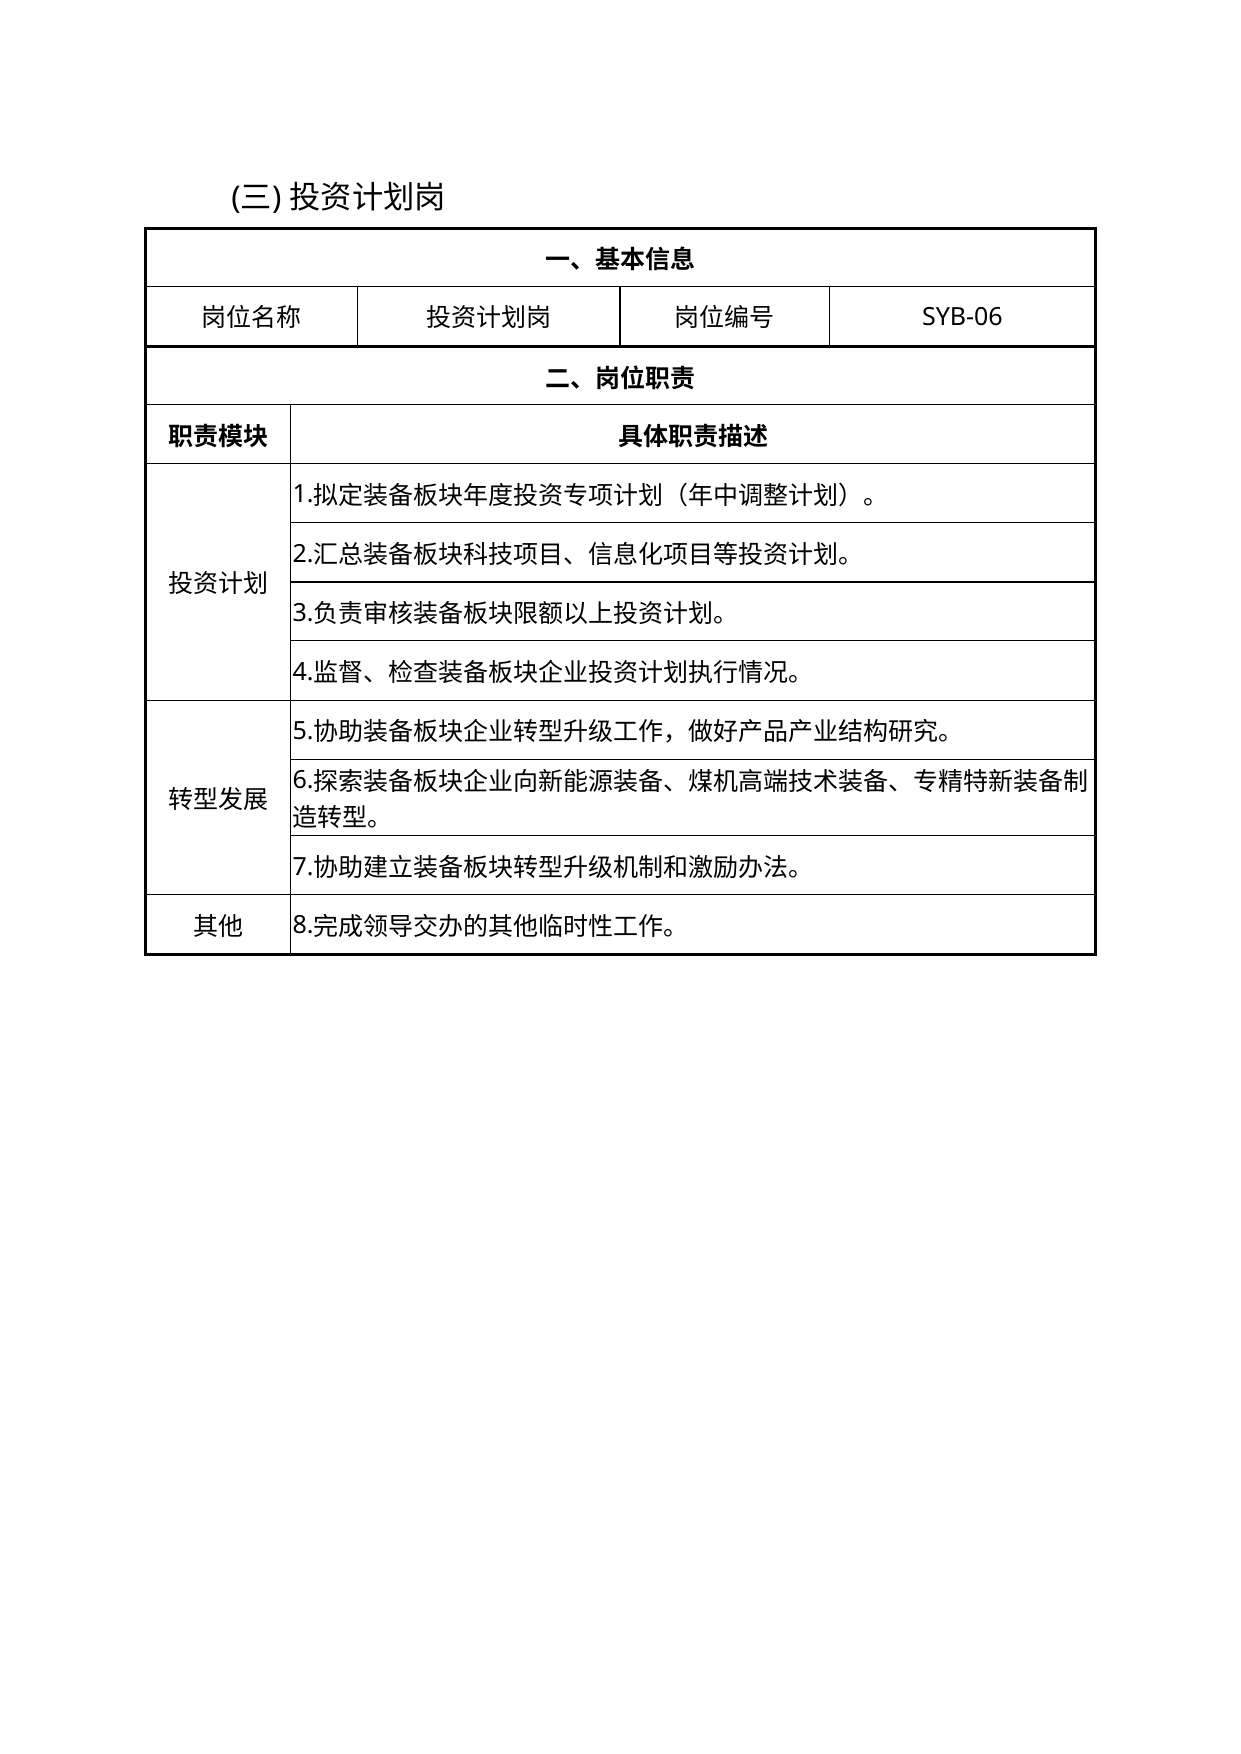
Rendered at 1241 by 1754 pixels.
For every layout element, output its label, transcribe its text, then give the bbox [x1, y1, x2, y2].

table_cell 投资计划岗 [358, 287, 619, 345]
table_cell 岗位编号 [621, 287, 829, 345]
table_cell 2.汇总装备板块科技项目、信息化项目等投资计划。 [291, 523, 1094, 581]
list 投资计划岗 [231, 162, 1053, 227]
table_cell 投资计划 [147, 464, 290, 699]
table_cell SYB-06 [830, 287, 1094, 345]
table_cell 二、岗位职责 [147, 348, 1094, 404]
table_cell 其他 [147, 895, 290, 953]
table_cell 8.完成领导交办的其他临时性工作。 [291, 895, 1094, 953]
table_cell 职责模块 [147, 405, 290, 463]
table_cell 1.拟定装备板块年度投资专项计划（年中调整计划）。 [291, 464, 1094, 522]
table_header 一、基本信息 [147, 230, 1094, 286]
table_cell 岗位名称 [147, 287, 357, 345]
table_cell 具体职责描述 [291, 405, 1094, 463]
table_cell 5.协助装备板块企业转型升级工作，做好产品产业结构研究。 [291, 701, 1094, 758]
table_cell 转型发展 [147, 701, 290, 894]
table_cell 4.监督、检查装备板块企业投资计划执行情况。 [291, 641, 1094, 699]
table_cell 7.协助建立装备板块转型升级机制和激励办法。 [291, 836, 1094, 894]
table_cell 3.负责审核装备板块限额以上投资计划。 [291, 583, 1094, 640]
table_cell 6.探索装备板块企业向新能源装备、煤机高端技术装备、专精特新装备制造转型。 [291, 760, 1094, 835]
